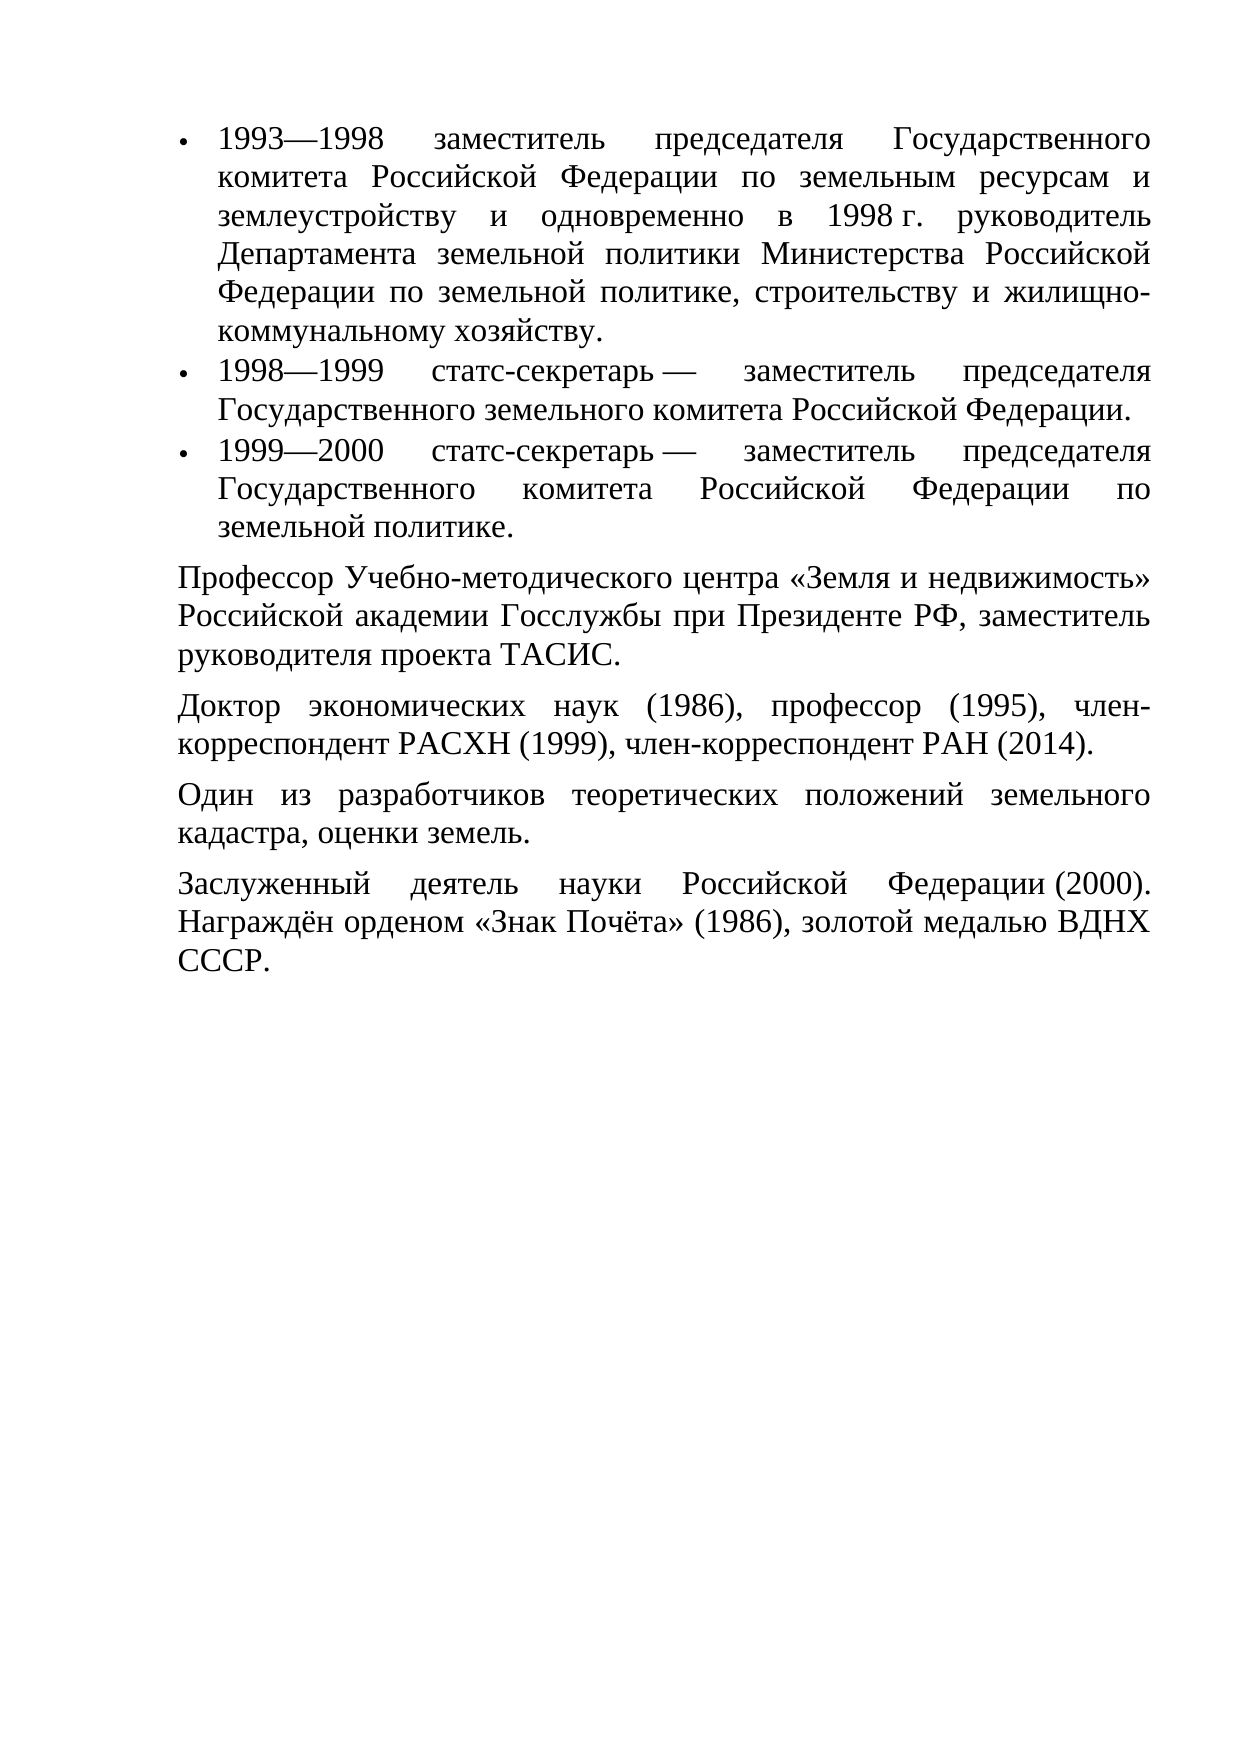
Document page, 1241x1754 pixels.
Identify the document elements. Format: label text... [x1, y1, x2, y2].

list 1998—1999 статс-секретарь — заместитель председателя Государственного земельного комитета Российской Федерации. [180, 351, 1152, 427]
text Доктор экономических наук (1986), профессор (1995), член-корреспондент РАСХН (1999), член-корреспондент РАН (2014). [177, 685, 1152, 761]
text Заслуженный деятель науки Российской Федерации (2000). Награждён орденом «Знак Почёта» (1986), золотой медалью ВДНХ СССР. [177, 863, 1152, 978]
list 1993—1998 заместитель председателя Государственного комитета Российской Федерации по земельным ресурсам и землеустройству и одновременно в 1998 г. руководитель Департамента земельной политики Министерства Российской Федерации по земельной политике, строительству и жилищно-коммунальному хозяйству. [180, 118, 1152, 348]
list 1999—2000 статс-секретарь — заместитель председателя Государственного комитета Российской Федерации по земельной политике. [180, 430, 1152, 545]
text Профессор Учебно-методического центра «Земля и недвижимость» Российской академии Госслужбы при Президенте РФ, заместитель руководителя проекта ТАСИС. [177, 557, 1152, 672]
text Один из разработчиков теоретических положений земельного кадастра, оценки земель. [177, 774, 1152, 851]
